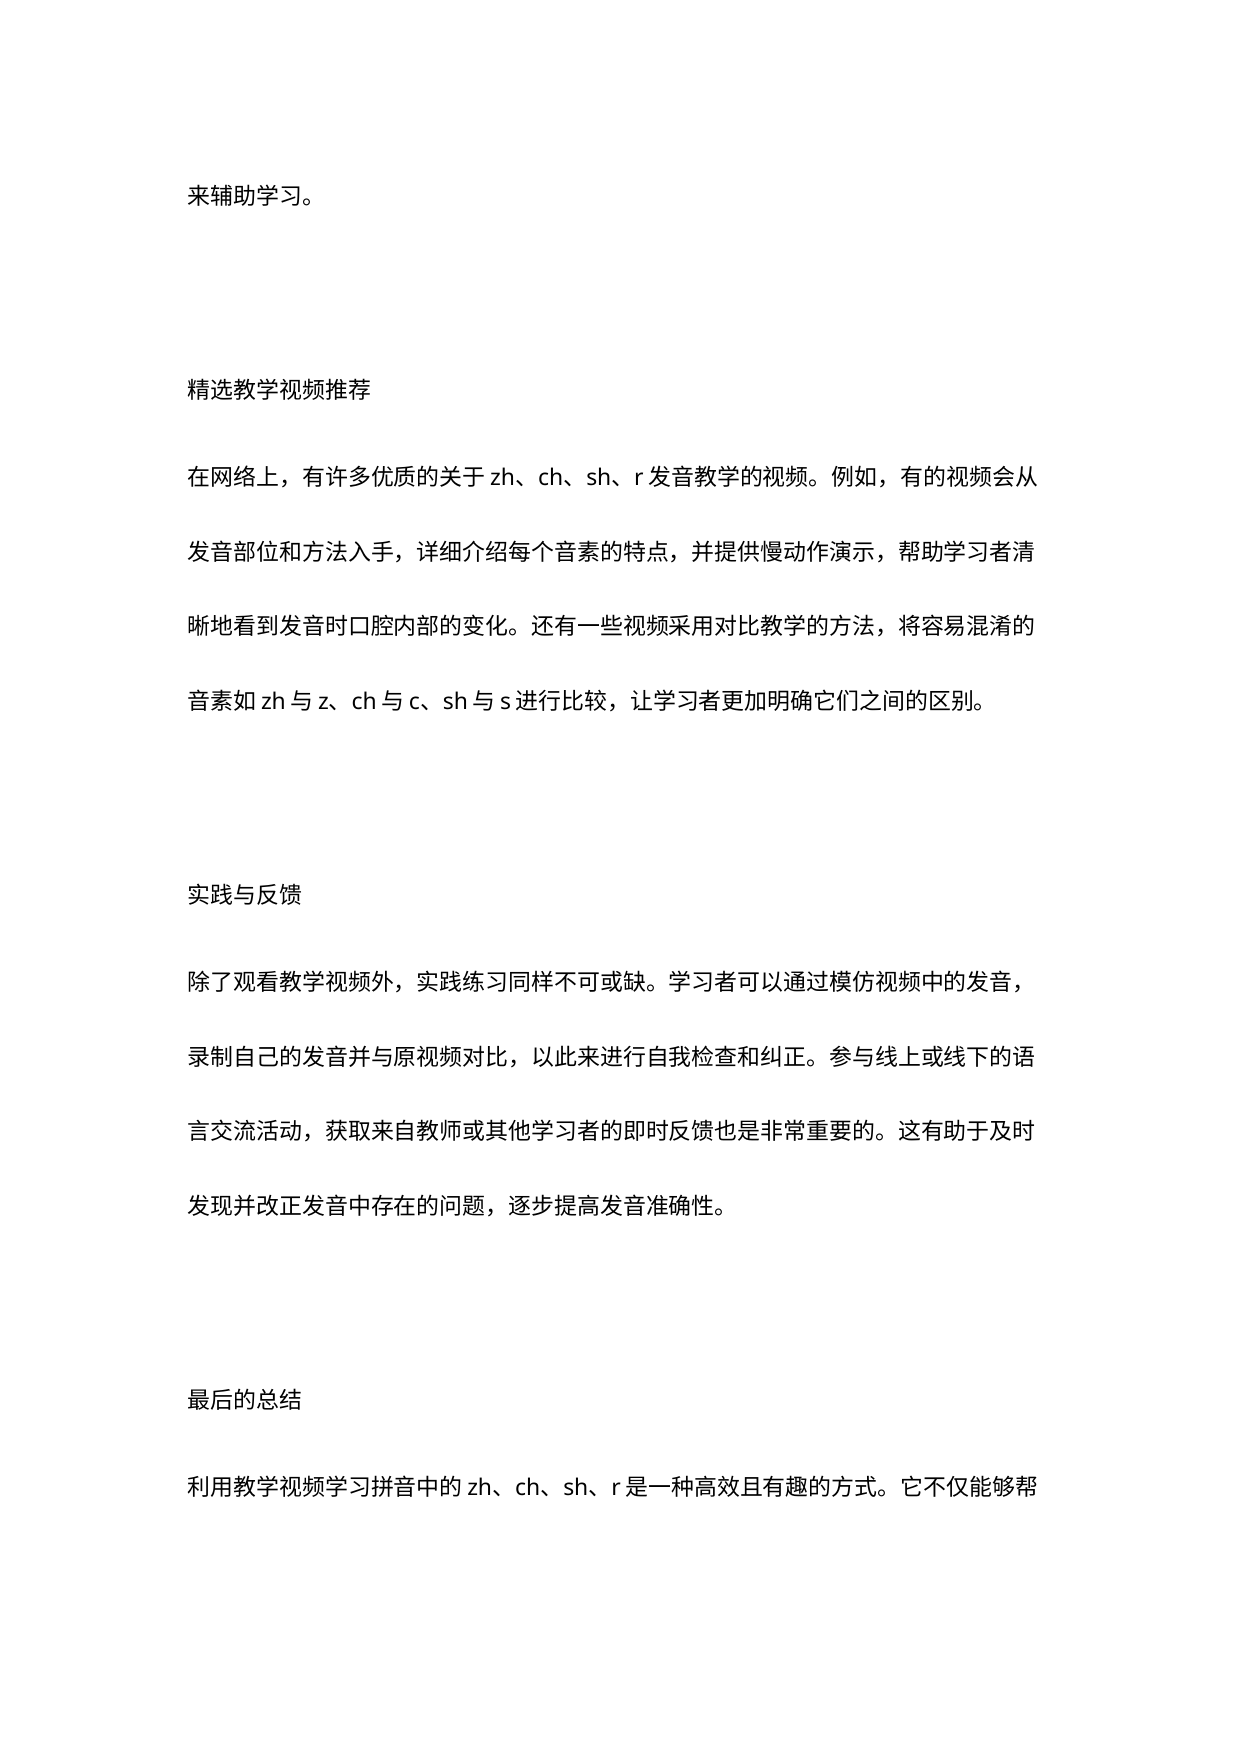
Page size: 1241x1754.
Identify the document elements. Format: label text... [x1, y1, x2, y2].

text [187, 162, 1053, 227]
text 除了观看教学视频外，实践练习同样不可或缺。学习者可以通过模仿视频中的发音，录制自己的发音并与原视频对比，以此来进行自我检查和纠正。参与线上或线下的语言交流活动，获取来自教师或其他学习者的即时反馈也是非常重要的。这有助于及时发现并改正发音中存在的问题，逐步提高发音准确性。 [187, 948, 1053, 1237]
text 最后的总结 [187, 1366, 1053, 1431]
text 精选教学视频推荐 [187, 356, 1053, 421]
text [187, 1453, 1053, 1518]
text 在网络上，有许多优质的关于zh、ch、sh、r发音教学的视频。例如，有的视频会从发音部位和方法入手，详细介绍每个音素的特点，并提供慢动作演示，帮助学习者清晰地看到发音时口腔内部的变化。还有一些视频采用对比教学的方法，将容易混淆的音素如zh与z、ch与c、sh与s进行比较，让学习者更加明确它们之间的区别。 [187, 443, 1053, 732]
text 实践与反馈 [187, 861, 1053, 926]
